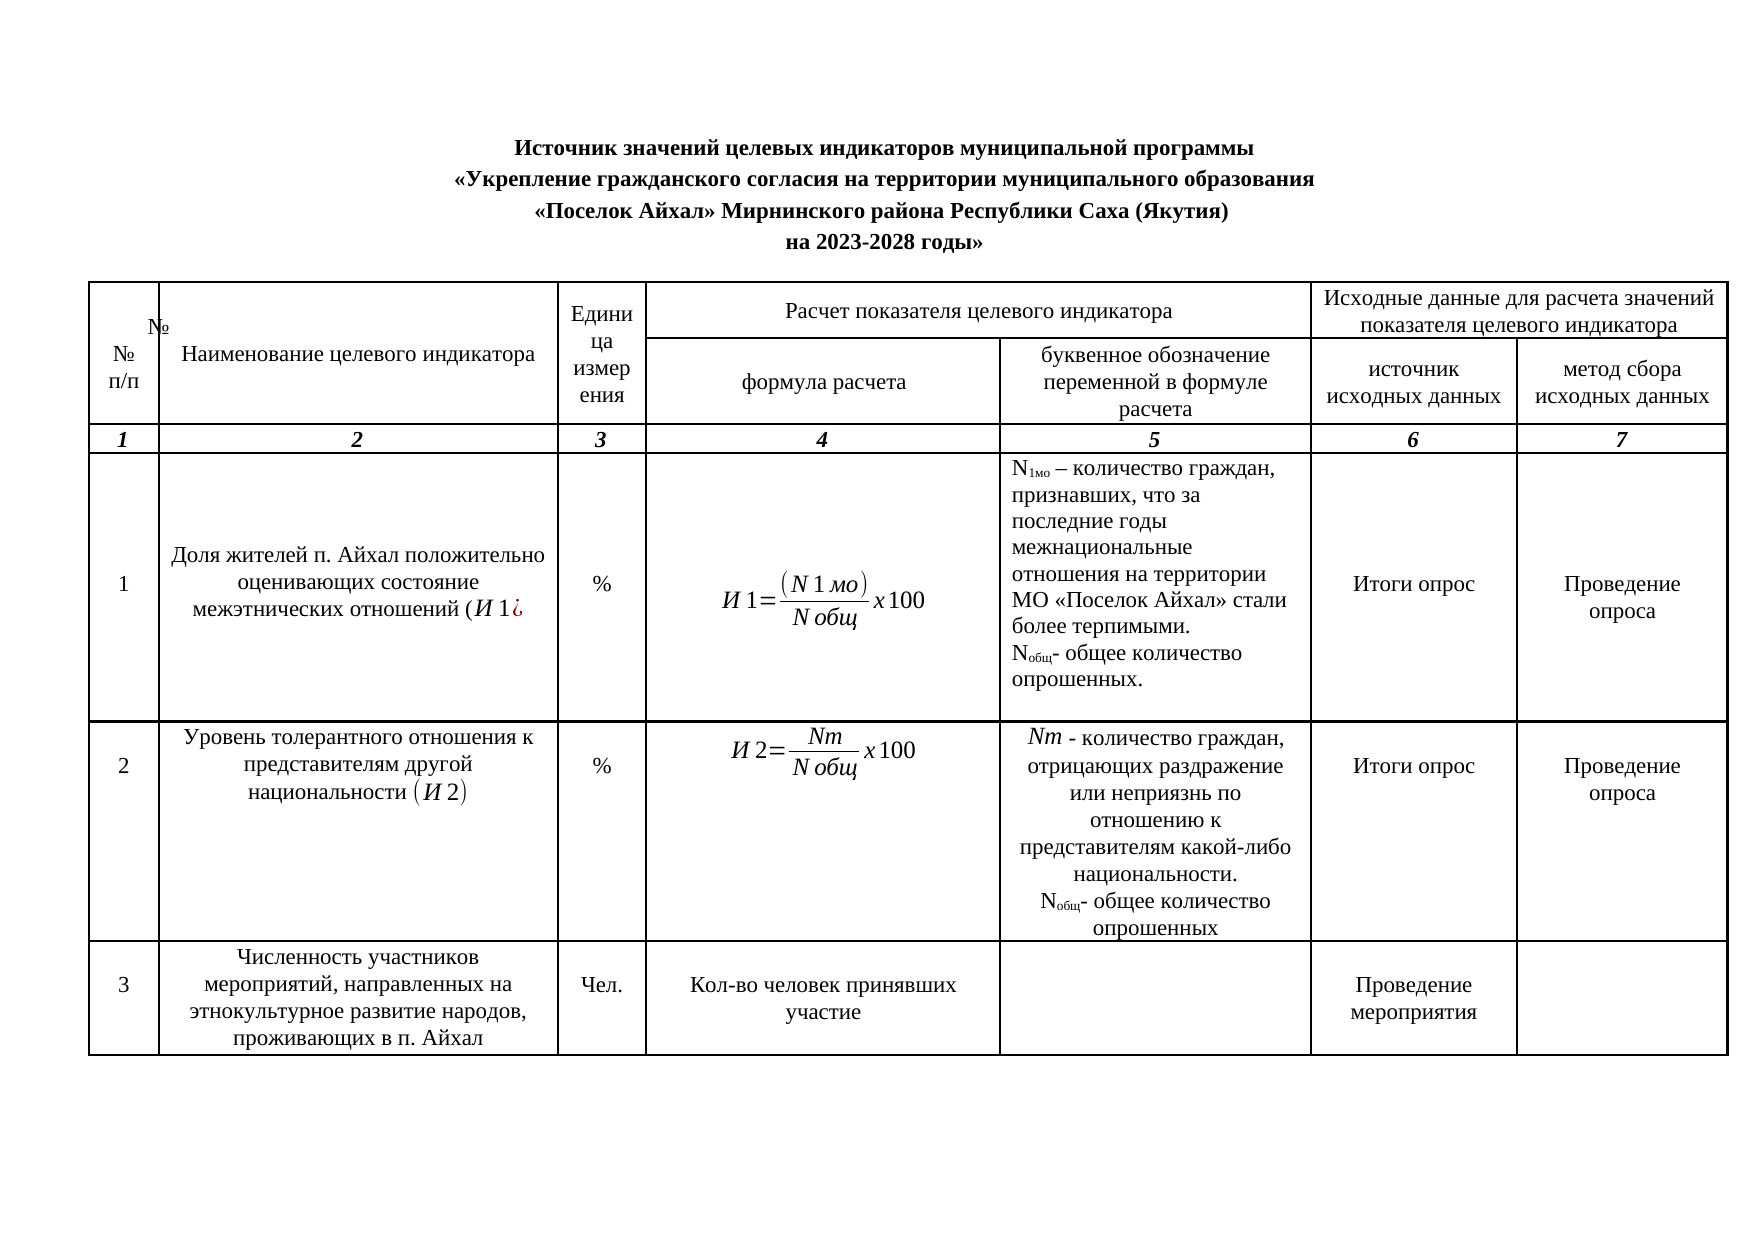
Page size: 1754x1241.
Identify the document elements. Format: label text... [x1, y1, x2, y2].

table_cell 5 [1001, 425, 1310, 452]
table_cell Итоги опрос [1312, 723, 1516, 940]
table_header Расчет показателя целевого индикатора [647, 283, 1310, 337]
table_cell 1 [90, 454, 158, 720]
table_cell [647, 723, 999, 940]
table_cell [1518, 942, 1726, 1053]
table_cell [1001, 942, 1310, 1053]
table_cell % [559, 723, 645, 940]
table_cell 2 [160, 425, 557, 452]
table_header Единица измерения [559, 283, 645, 423]
table_header №№ п/п [90, 283, 158, 423]
table_cell 4 [647, 425, 999, 452]
table_cell Численность участников мероприятий, направленных на этнокультурное развитие народов, проживающих в п. Айхал [160, 942, 557, 1053]
text «Укрепление гражданского согласия на территории муниципального образования «Поселок Айхал» Мирнинского района Республики Саха (Якутия) на 2023-2028 годы» [29, 160, 1739, 255]
table_cell Уровень толерантного отношения к представителям другой национальности [160, 723, 557, 940]
table_cell Проведение опроса [1518, 723, 1726, 940]
table_cell формула расчета [647, 339, 999, 423]
table_cell 3 [90, 942, 158, 1053]
table_cell Доля жителей п. Айхал положительно оценивающих состояние межэтнических отношений ( [160, 454, 557, 720]
table_cell - количество граждан, отрицающих раздражение или неприязнь по отношению к представителям какой-либо национальности. Nобщ- общее количество опрошенных [1001, 723, 1310, 940]
table_cell N1мо – количество граждан, признавших, что за последние годы межнациональные отношения на территории МО «Поселок Айхал» стали более терпимыми. Nобщ- общее количество опрошенных. [1001, 454, 1310, 720]
table_cell буквенное обозначение переменной в формуле расчета [1001, 339, 1310, 423]
table_cell [647, 454, 999, 720]
table_cell источник исходных данных [1312, 339, 1516, 423]
table_cell Чел. [559, 942, 645, 1053]
table_cell % [559, 454, 645, 720]
table_cell Кол-во человек принявших участие [647, 942, 999, 1053]
table_header Исходные данные для расчета значений показателя целевого индикатора [1312, 283, 1726, 337]
table_cell Итоги опрос [1312, 454, 1516, 720]
table_cell 1 [90, 425, 158, 452]
table_cell Проведение мероприятия [1312, 942, 1516, 1053]
table_cell Проведение опроса [1518, 454, 1726, 720]
table_cell 6 [1312, 425, 1516, 452]
table_cell метод сбора исходных данных [1518, 339, 1726, 423]
table_cell 3 [559, 425, 645, 452]
table_header Наименование целевого индикатора [160, 283, 557, 423]
table_cell 7 [1518, 425, 1726, 452]
table_cell 2 [90, 723, 158, 940]
text Источник значений целевых индикаторов муниципальной программы [29, 129, 1739, 160]
